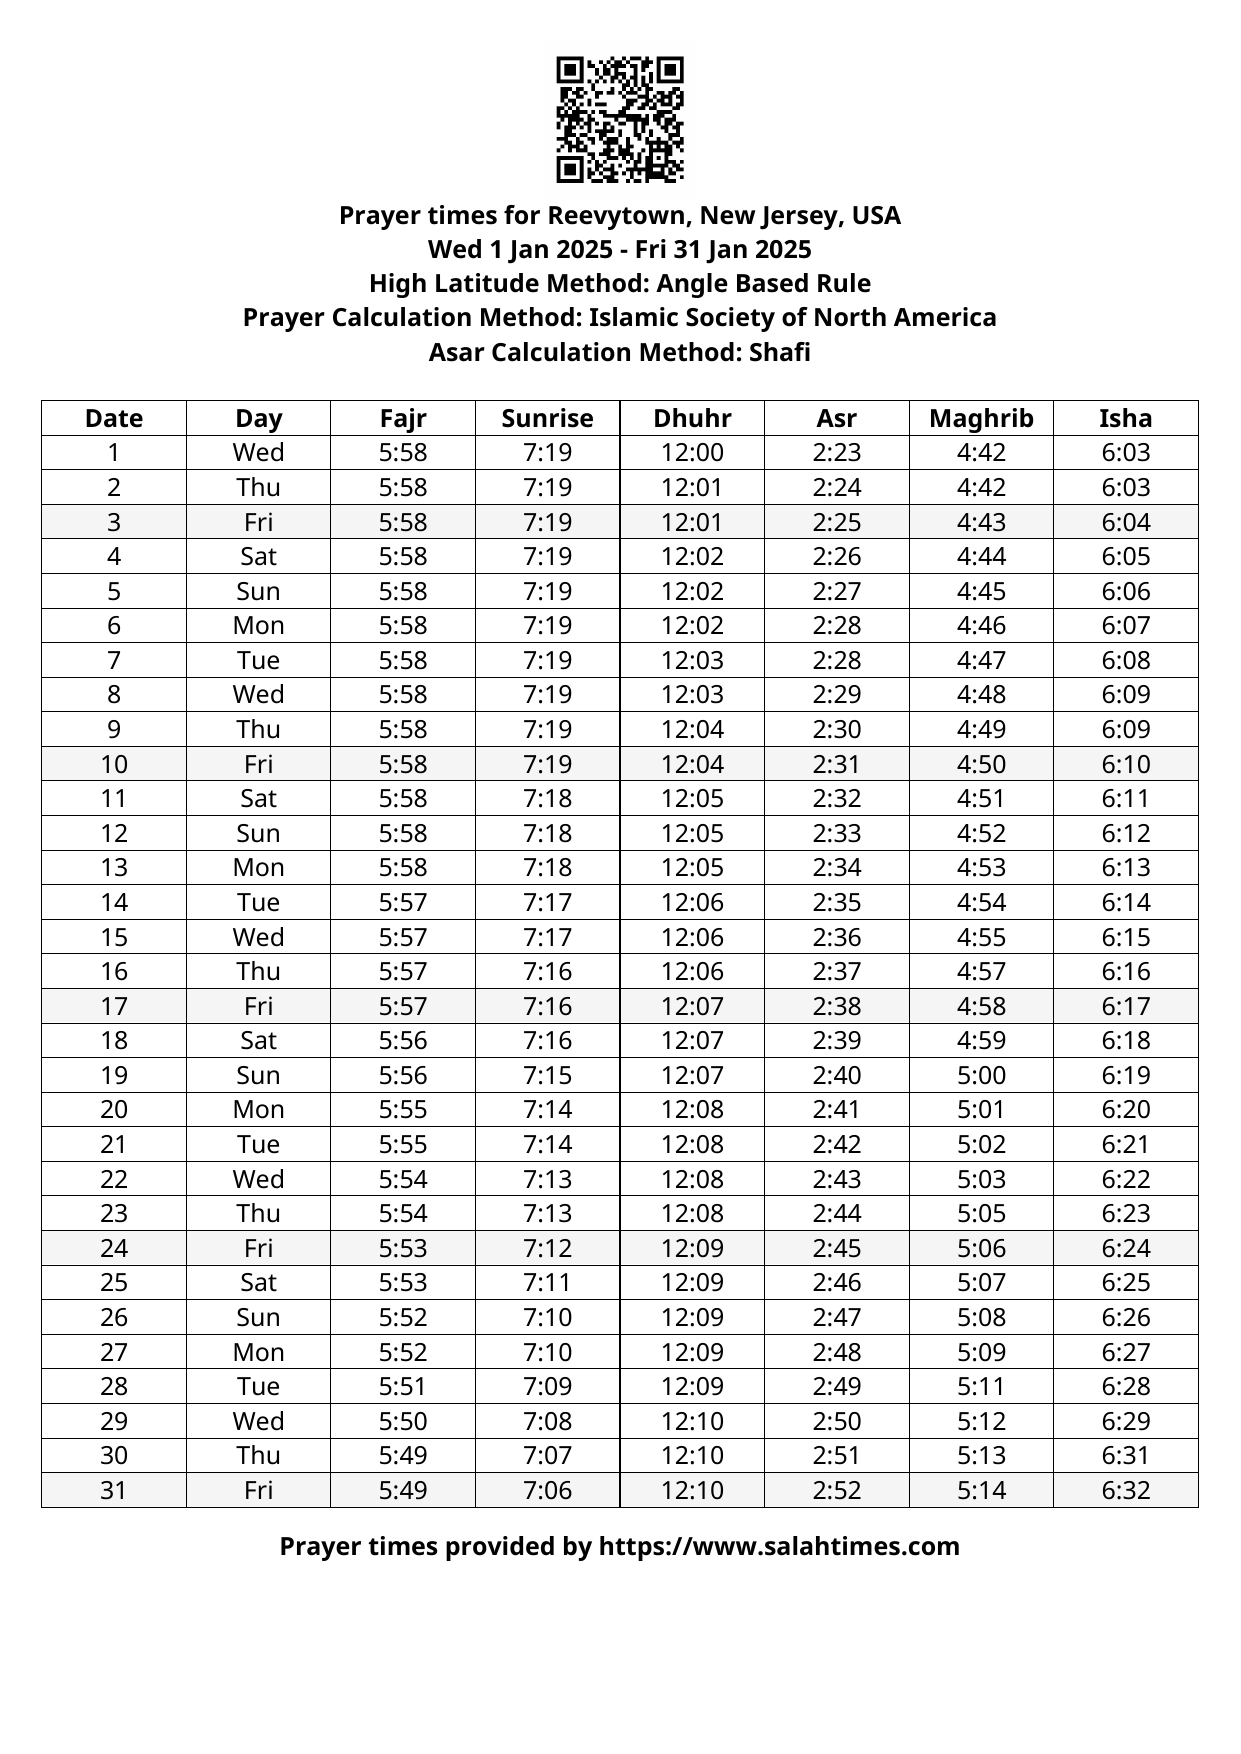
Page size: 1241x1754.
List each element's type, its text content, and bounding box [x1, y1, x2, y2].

table_header Isha [1054, 401, 1198, 434]
table_cell Wed [187, 678, 330, 711]
table_cell 4:42 [910, 470, 1053, 504]
table_cell 6:32 [1054, 1473, 1198, 1507]
table_cell 12:00 [621, 436, 764, 469]
table_header Dhuhr [621, 401, 764, 434]
table_cell Thu [187, 712, 330, 746]
table_cell 6:17 [1054, 989, 1198, 1022]
table_cell 12:07 [621, 1024, 764, 1057]
table_cell 7:19 [476, 747, 619, 780]
table_cell 4:55 [910, 920, 1053, 953]
table_cell 12:09 [621, 1369, 764, 1403]
table_cell Sun [187, 1300, 330, 1334]
table_cell 24 [42, 1231, 186, 1264]
text Prayer times provided by https://www.salahtimes.com [42, 1528, 1198, 1563]
table_cell 11 [42, 781, 186, 815]
table_cell 28 [42, 1369, 186, 1403]
table_cell 6:19 [1054, 1058, 1198, 1092]
table_cell 23 [42, 1196, 186, 1230]
table_cell 5:58 [331, 712, 475, 746]
table_cell 2:33 [765, 816, 909, 849]
table_cell 29 [42, 1404, 186, 1437]
table_header Fajr [331, 401, 475, 434]
table_cell Wed [187, 1162, 330, 1195]
table_cell 4:57 [910, 954, 1053, 988]
table_cell 2:42 [765, 1127, 909, 1161]
table_cell Mon [187, 609, 330, 642]
table_cell 2:41 [765, 1093, 909, 1126]
table_cell 7:19 [476, 436, 619, 469]
table_cell 5:53 [331, 1266, 475, 1299]
table_cell 5:06 [910, 1231, 1053, 1264]
table_cell 5:58 [331, 609, 475, 642]
table_cell Fri [187, 1473, 330, 1507]
table_cell 7:16 [476, 989, 619, 1022]
table_cell 12:05 [621, 816, 764, 849]
table_cell 7:08 [476, 1404, 619, 1437]
table_cell 4:53 [910, 851, 1053, 884]
table_cell 6:03 [1054, 470, 1198, 504]
table_cell 22 [42, 1162, 186, 1195]
table_cell 12:07 [621, 989, 764, 1022]
table_cell 2:36 [765, 920, 909, 953]
text Asar Calculation Method: Shafi [42, 334, 1198, 368]
table_cell 6:13 [1054, 851, 1198, 884]
table_cell 5:56 [331, 1058, 475, 1092]
table_cell 6:04 [1054, 505, 1198, 538]
table_cell 6:26 [1054, 1300, 1198, 1334]
table_cell 7:12 [476, 1231, 619, 1264]
table_cell 6:15 [1054, 920, 1198, 953]
table_cell Fri [187, 1231, 330, 1264]
table_cell 7:19 [476, 643, 619, 677]
table_cell 2:27 [765, 574, 909, 607]
table_cell 5:58 [331, 574, 475, 607]
table_cell Tue [187, 1127, 330, 1161]
table_cell 2:48 [765, 1335, 909, 1368]
table_cell 31 [42, 1473, 186, 1507]
table_cell Sat [187, 539, 330, 573]
table_cell 5:55 [331, 1093, 475, 1126]
table_cell 5:58 [331, 643, 475, 677]
table_cell 2:45 [765, 1231, 909, 1264]
table_cell 7:17 [476, 920, 619, 953]
table_cell 7:19 [476, 539, 619, 573]
table_cell 7:14 [476, 1093, 619, 1126]
table_cell 7:18 [476, 851, 619, 884]
table_cell 2:23 [765, 436, 909, 469]
table_cell 2:26 [765, 539, 909, 573]
table_cell 9 [42, 712, 186, 746]
table_cell Thu [187, 1439, 330, 1472]
table_cell 12:03 [621, 678, 764, 711]
table_cell 2:51 [765, 1439, 909, 1472]
table_cell 12 [42, 816, 186, 849]
table_cell 16 [42, 954, 186, 988]
table_cell 2:37 [765, 954, 909, 988]
table_cell 5:11 [910, 1369, 1053, 1403]
table_cell 5:58 [331, 505, 475, 538]
table_cell 6:28 [1054, 1369, 1198, 1403]
table_cell 4:59 [910, 1024, 1053, 1057]
table_cell 2:38 [765, 989, 909, 1022]
table_cell 5:54 [331, 1162, 475, 1195]
table_cell 7:19 [476, 470, 619, 504]
table_cell 6:05 [1054, 539, 1198, 573]
table_cell 4:47 [910, 643, 1053, 677]
table_cell 12:08 [621, 1127, 764, 1161]
table_cell 12:03 [621, 643, 764, 677]
table_cell 6:29 [1054, 1404, 1198, 1437]
table_cell 4:42 [910, 436, 1053, 469]
table_cell 6:20 [1054, 1093, 1198, 1126]
table_cell 2:35 [765, 885, 909, 919]
table_cell 6:24 [1054, 1231, 1198, 1264]
table_cell 7:11 [476, 1266, 619, 1299]
table_cell Fri [187, 505, 330, 538]
table_header Day [187, 401, 330, 434]
table_cell 6:22 [1054, 1162, 1198, 1195]
table_cell 5 [42, 574, 186, 607]
table_cell Wed [187, 920, 330, 953]
table_cell 2:25 [765, 505, 909, 538]
table_cell 20 [42, 1093, 186, 1126]
table_cell 2:50 [765, 1404, 909, 1437]
table_cell 4:46 [910, 609, 1053, 642]
table_cell 12:05 [621, 851, 764, 884]
table_cell 10 [42, 747, 186, 780]
table_cell 7:13 [476, 1162, 619, 1195]
table_cell 6:08 [1054, 643, 1198, 677]
table_cell 12:09 [621, 1231, 764, 1264]
table_cell 12:09 [621, 1335, 764, 1368]
table_cell Thu [187, 1196, 330, 1230]
table_cell 5:58 [331, 678, 475, 711]
table_cell 2:47 [765, 1300, 909, 1334]
table_cell 2:40 [765, 1058, 909, 1092]
table_cell 7:18 [476, 781, 619, 815]
table_cell 4:54 [910, 885, 1053, 919]
table_cell 5:08 [910, 1300, 1053, 1334]
table_cell 4:45 [910, 574, 1053, 607]
table_cell 7:17 [476, 885, 619, 919]
table_cell 7:13 [476, 1196, 619, 1230]
table_cell Sun [187, 574, 330, 607]
table_header Date [42, 401, 186, 434]
table_cell 12:10 [621, 1439, 764, 1472]
table_cell 5:54 [331, 1196, 475, 1230]
table_cell Sat [187, 781, 330, 815]
table_cell 5:58 [331, 816, 475, 849]
table_cell Wed [187, 1404, 330, 1437]
table_header Asr [765, 401, 909, 434]
table_cell 5:51 [331, 1369, 475, 1403]
table_cell 12:10 [621, 1404, 764, 1437]
table_cell 7:19 [476, 712, 619, 746]
table_cell 18 [42, 1024, 186, 1057]
table_cell 12:08 [621, 1093, 764, 1126]
table_cell 13 [42, 851, 186, 884]
table_cell 7:15 [476, 1058, 619, 1092]
table_cell 5:58 [331, 747, 475, 780]
table_cell Sun [187, 1058, 330, 1092]
text High Latitude Method: Angle Based Rule [42, 266, 1198, 300]
table_cell 4:50 [910, 747, 1053, 780]
table_cell 25 [42, 1266, 186, 1299]
table_cell 4:51 [910, 781, 1053, 815]
table_cell 12:09 [621, 1266, 764, 1299]
table_cell 27 [42, 1335, 186, 1368]
table_cell 5:13 [910, 1439, 1053, 1472]
table_cell 6:07 [1054, 609, 1198, 642]
table_cell 30 [42, 1439, 186, 1472]
table_cell 2:44 [765, 1196, 909, 1230]
table_cell 4:43 [910, 505, 1053, 538]
table_cell 5:58 [331, 436, 475, 469]
text Wed 1 Jan 2025 - Fri 31 Jan 2025 [42, 232, 1198, 266]
table_cell 3 [42, 505, 186, 538]
table_cell 2:46 [765, 1266, 909, 1299]
table_cell 4:49 [910, 712, 1053, 746]
table_cell 7:19 [476, 505, 619, 538]
table_cell 7:16 [476, 1024, 619, 1057]
table_cell 19 [42, 1058, 186, 1092]
table_header Sunrise [476, 401, 619, 434]
table_cell 2:52 [765, 1473, 909, 1507]
table_cell 5:52 [331, 1335, 475, 1368]
table_cell 5:05 [910, 1196, 1053, 1230]
table_cell 7:19 [476, 609, 619, 642]
table_cell 5:55 [331, 1127, 475, 1161]
table_cell 4:44 [910, 539, 1053, 573]
table_cell 5:01 [910, 1093, 1053, 1126]
table_cell 5:57 [331, 920, 475, 953]
table_cell 6:11 [1054, 781, 1198, 815]
table_cell 5:50 [331, 1404, 475, 1437]
table_cell 7:16 [476, 954, 619, 988]
table_cell 5:00 [910, 1058, 1053, 1092]
table_cell 7 [42, 643, 186, 677]
table_cell 5:57 [331, 885, 475, 919]
table_cell Mon [187, 1093, 330, 1126]
table_cell Mon [187, 1335, 330, 1368]
table_cell 6:14 [1054, 885, 1198, 919]
table_cell 7:18 [476, 816, 619, 849]
table_cell 2:49 [765, 1369, 909, 1403]
table_cell 12:06 [621, 954, 764, 988]
table_cell 7:06 [476, 1473, 619, 1507]
table_cell 6:03 [1054, 436, 1198, 469]
table_cell Fri [187, 747, 330, 780]
table_cell 6:18 [1054, 1024, 1198, 1057]
table_cell 5:02 [910, 1127, 1053, 1161]
table_cell 17 [42, 989, 186, 1022]
table_cell 2:39 [765, 1024, 909, 1057]
table_cell Tue [187, 885, 330, 919]
table_cell 5:58 [331, 539, 475, 573]
table_cell 2:30 [765, 712, 909, 746]
table_cell 7:14 [476, 1127, 619, 1161]
table_cell 12:10 [621, 1473, 764, 1507]
table_cell 12:02 [621, 574, 764, 607]
table_cell 2:34 [765, 851, 909, 884]
table_cell 4:48 [910, 678, 1053, 711]
table_cell 5:58 [331, 470, 475, 504]
table_cell 4 [42, 539, 186, 573]
table_cell 6:06 [1054, 574, 1198, 607]
table_cell 5:56 [331, 1024, 475, 1057]
table_cell Fri [187, 989, 330, 1022]
table_cell 5:57 [331, 954, 475, 988]
table_cell 12:09 [621, 1300, 764, 1334]
table_cell 2 [42, 470, 186, 504]
table_cell 5:53 [331, 1231, 475, 1264]
table_cell 12:08 [621, 1162, 764, 1195]
table_cell 4:58 [910, 989, 1053, 1022]
table_cell 5:49 [331, 1439, 475, 1472]
table_cell 1 [42, 436, 186, 469]
table_cell 5:12 [910, 1404, 1053, 1437]
table_cell 12:01 [621, 505, 764, 538]
table_cell 5:09 [910, 1335, 1053, 1368]
table_cell 7:10 [476, 1300, 619, 1334]
table_cell 6:23 [1054, 1196, 1198, 1230]
table_cell 5:49 [331, 1473, 475, 1507]
table_cell Sun [187, 816, 330, 849]
table_cell Tue [187, 1369, 330, 1403]
table_cell Thu [187, 470, 330, 504]
table_cell 6:27 [1054, 1335, 1198, 1368]
table_cell 12:04 [621, 747, 764, 780]
table_cell 6:09 [1054, 678, 1198, 711]
picture [542, 41, 699, 198]
table_cell 6:10 [1054, 747, 1198, 780]
table_cell Sat [187, 1266, 330, 1299]
table_cell 12:02 [621, 539, 764, 573]
table_cell 8 [42, 678, 186, 711]
table_cell 2:31 [765, 747, 909, 780]
table_cell 5:14 [910, 1473, 1053, 1507]
table_cell 12:01 [621, 470, 764, 504]
table_cell 21 [42, 1127, 186, 1161]
table_cell 6:31 [1054, 1439, 1198, 1472]
table_cell 6 [42, 609, 186, 642]
table_cell 12:02 [621, 609, 764, 642]
table_cell 7:07 [476, 1439, 619, 1472]
table_cell 5:58 [331, 851, 475, 884]
text Prayer times for Reevytown, New Jersey, USA [42, 198, 1198, 232]
text Prayer Calculation Method: Islamic Society of North America [42, 300, 1198, 334]
table_cell 2:28 [765, 609, 909, 642]
table_cell Mon [187, 851, 330, 884]
table_cell 5:07 [910, 1266, 1053, 1299]
table_cell 5:57 [331, 989, 475, 1022]
table_cell 15 [42, 920, 186, 953]
table_cell 2:32 [765, 781, 909, 815]
table_cell 6:16 [1054, 954, 1198, 988]
table_cell Thu [187, 954, 330, 988]
table_cell 12:05 [621, 781, 764, 815]
table_cell 12:06 [621, 885, 764, 919]
table_cell 2:29 [765, 678, 909, 711]
table_cell 26 [42, 1300, 186, 1334]
table_cell 6:12 [1054, 816, 1198, 849]
table_cell 6:09 [1054, 712, 1198, 746]
table_cell 7:10 [476, 1335, 619, 1368]
table_cell Sat [187, 1024, 330, 1057]
table_cell 2:28 [765, 643, 909, 677]
table_cell Tue [187, 643, 330, 677]
table_cell 6:25 [1054, 1266, 1198, 1299]
table_cell 12:04 [621, 712, 764, 746]
table_cell 12:07 [621, 1058, 764, 1092]
table_cell 6:21 [1054, 1127, 1198, 1161]
table_cell 7:19 [476, 678, 619, 711]
table_cell 5:52 [331, 1300, 475, 1334]
table_cell 12:08 [621, 1196, 764, 1230]
table_cell 2:24 [765, 470, 909, 504]
table_cell 14 [42, 885, 186, 919]
table_cell Wed [187, 436, 330, 469]
table_cell 4:52 [910, 816, 1053, 849]
table_cell 7:09 [476, 1369, 619, 1403]
table_cell 2:43 [765, 1162, 909, 1195]
table_cell 5:58 [331, 781, 475, 815]
table_cell 5:03 [910, 1162, 1053, 1195]
table_cell 7:19 [476, 574, 619, 607]
table_cell 12:06 [621, 920, 764, 953]
table_header Maghrib [910, 401, 1053, 434]
